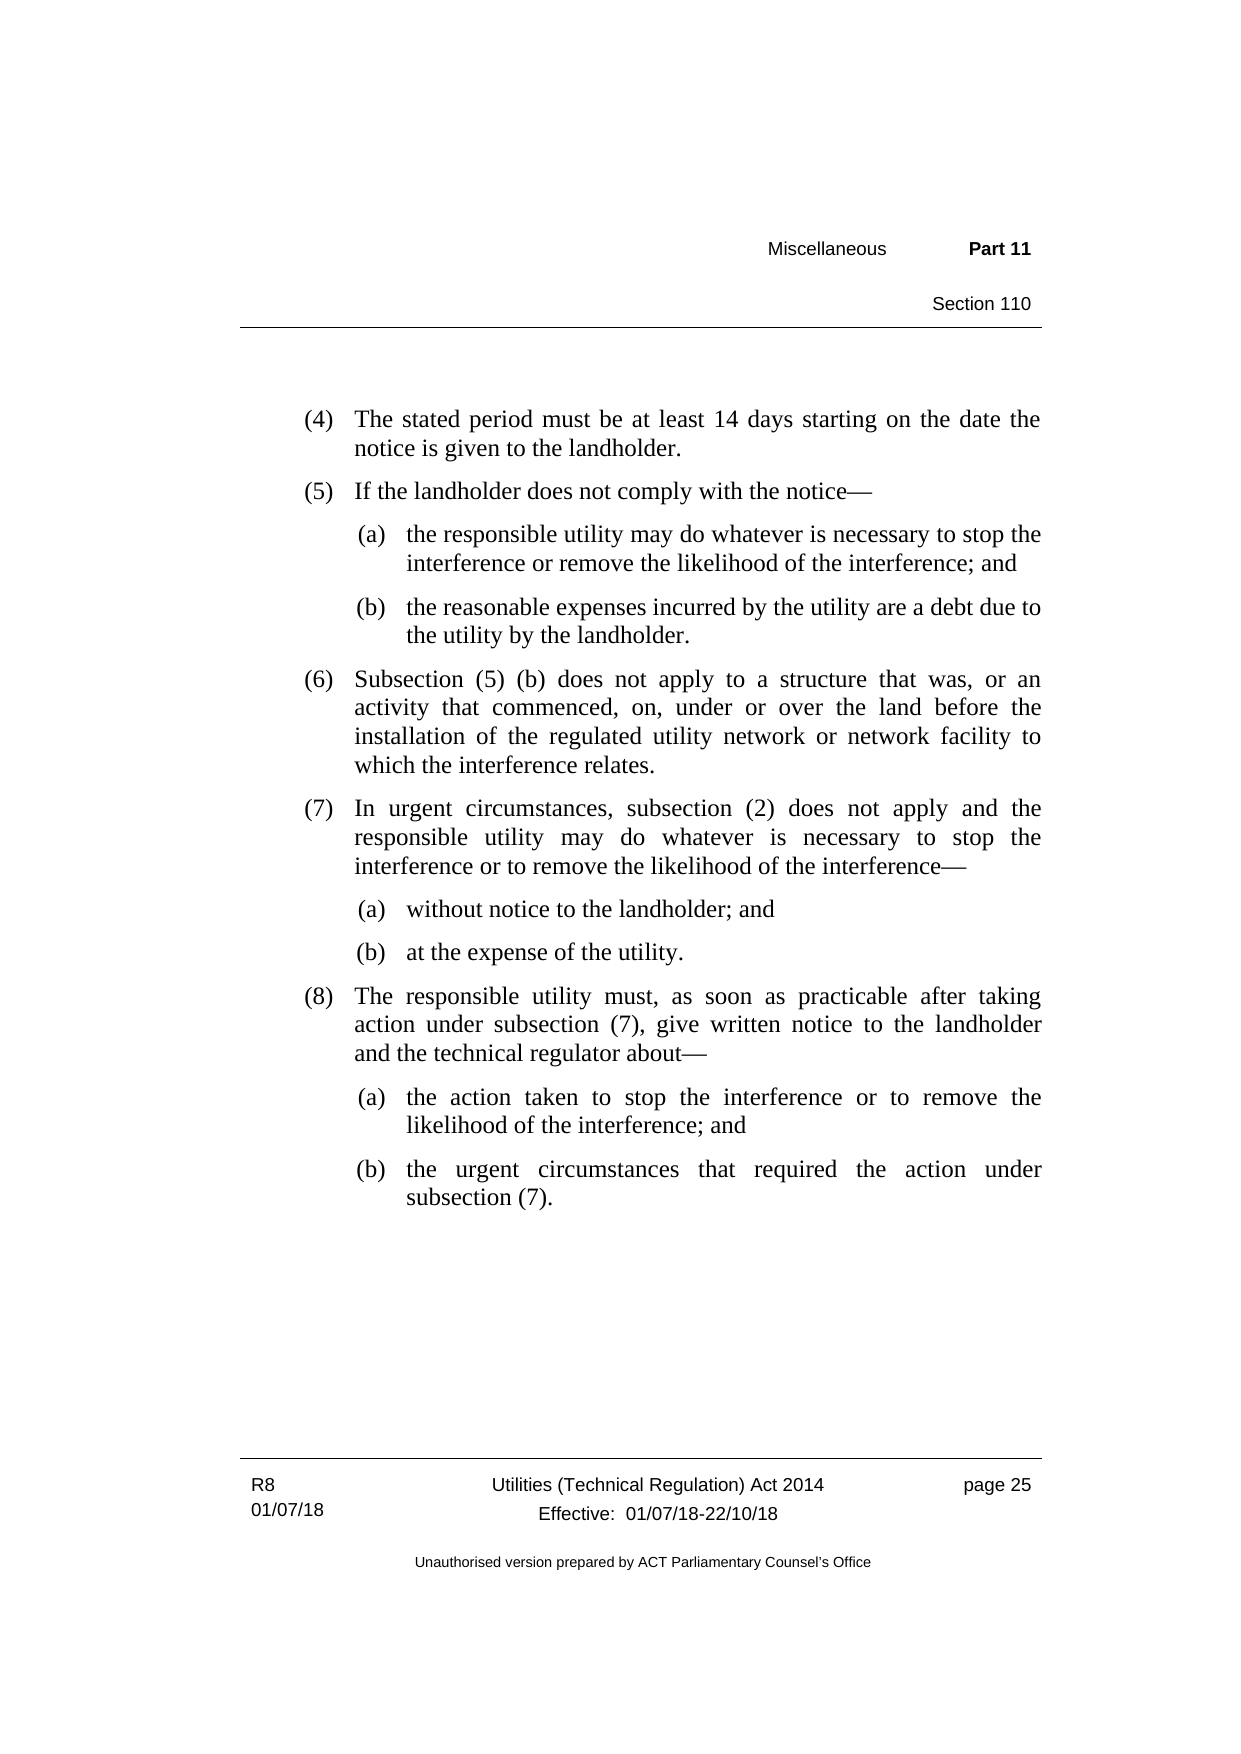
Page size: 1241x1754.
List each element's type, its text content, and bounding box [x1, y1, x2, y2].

text (b) at the expense of the utility. [239, 937, 1042, 966]
text (6) Subsection (5) (b) does not apply to a structure that was, or an activity that commenced, on, under or over the land before the installation of the regulated utility network or network facility to which the interference relates. [239, 664, 1042, 779]
text (4) The stated period must be at least 14 days starting on the date the notice is given to the landholder. [239, 404, 1042, 462]
text (a) without notice to the landholder; and [239, 894, 1042, 923]
text (b) the reasonable expenses incurred by the utility are a debt due to the utility by the landholder. [239, 592, 1042, 649]
text (b) the urgent circumstances that required the action under subsection (7). [239, 1154, 1042, 1211]
text (5) If the landholder does not comply with the notice— [239, 476, 1042, 505]
text (a) the responsible utility may do whatever is necessary to stop the interference or remove the likelihood of the interference; and [239, 519, 1042, 577]
text (a) the action taken to stop the interference or to remove the likelihood of the interference; and [239, 1082, 1042, 1139]
text (7) In urgent circumstances, subsection (2) does not apply and the responsible utility may do whatever is necessary to stop the interference or to remove the likelihood of the interference— [239, 793, 1042, 879]
text (8) The responsible utility must, as soon as practicable after taking action under subsection (7), give written notice to the landholder and the technical regulator about— [239, 981, 1042, 1067]
